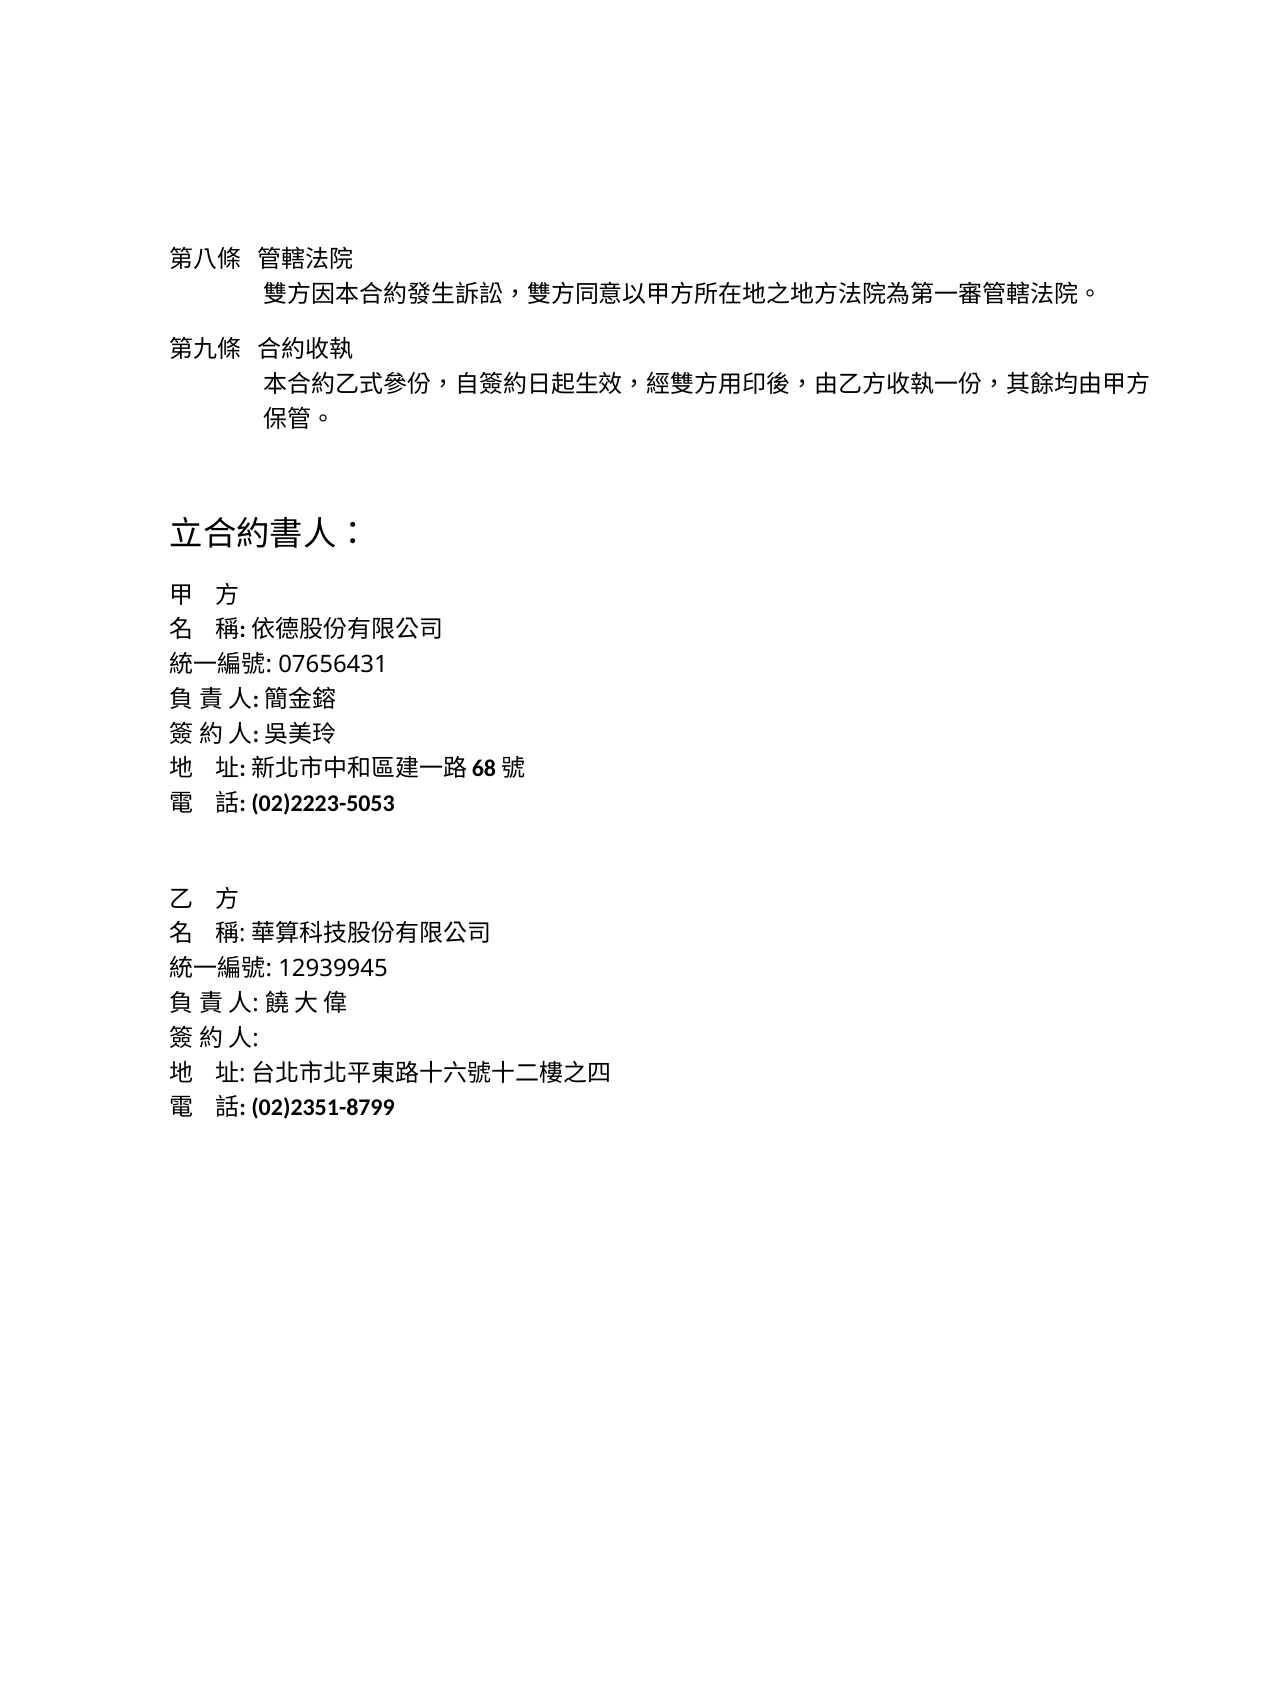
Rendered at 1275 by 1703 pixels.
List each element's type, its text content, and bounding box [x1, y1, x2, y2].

text 負 責 人: 簡金鎔 [169, 679, 1150, 714]
text 第八條 管轄法院 [169, 240, 1150, 274]
text 地 址: 新北市中和區建一路68號 [169, 749, 1150, 784]
text 統一編號: 07656431 [169, 645, 1150, 679]
text 第九條 合約收執 [169, 330, 1150, 365]
text 電 話: (02)2223-5053 [169, 784, 1150, 818]
text 負 責 人: 饒 大 偉 [169, 984, 1150, 1018]
text 電 話: (02)2351-8799 [169, 1088, 1150, 1123]
text 立合約書人： [169, 506, 1150, 554]
text 雙方因本合約發生訴訟，雙方同意以甲方所在地之地方法院為第一審管轄法院。 [263, 274, 1150, 309]
text 名 稱: 依德股份有限公司 [169, 610, 1150, 645]
text 統一編號: 12939945 [169, 949, 1150, 984]
text 簽 約 人: 吳美玲 [169, 714, 1150, 749]
text 名 稱: 華算科技股份有限公司 [169, 914, 1150, 949]
text 乙 方 [169, 879, 1150, 914]
text 簽 約 人: [169, 1018, 1150, 1053]
text 甲 方 [169, 575, 1150, 610]
text 本合約乙式參份，自簽約日起生效，經雙方用印後，由乙方收執一份，其餘均由甲方保管。 [263, 365, 1150, 434]
text 地 址: 台北市北平東路十六號十二樓之四 [169, 1053, 1150, 1088]
